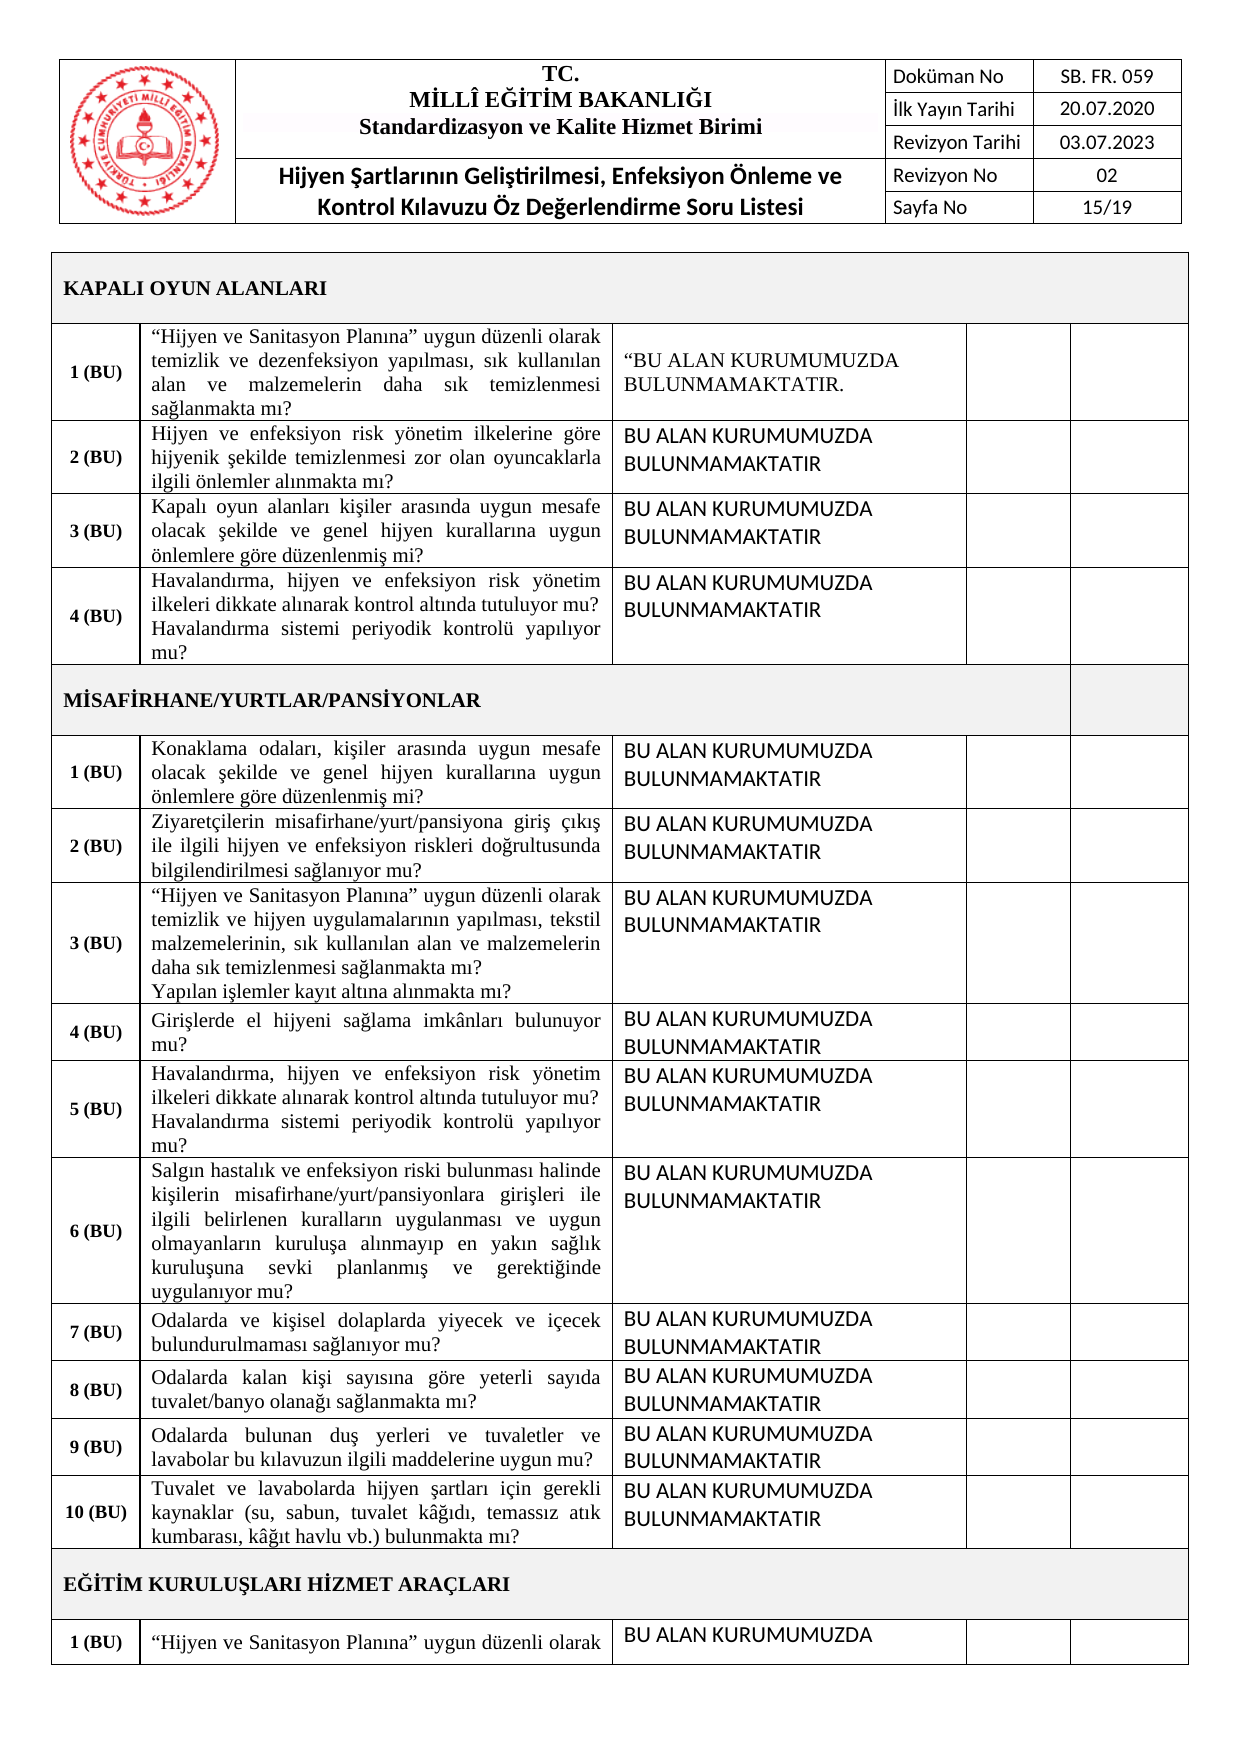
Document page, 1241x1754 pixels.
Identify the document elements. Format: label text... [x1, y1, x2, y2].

table_cell BU ALAN KURUMUMUZDA BULUNMAMAKTATIR [613, 1419, 966, 1475]
table_cell [967, 883, 1070, 1003]
table_cell 1 (BU) [52, 324, 139, 420]
table_cell [967, 1304, 1070, 1360]
table_cell Tuvalet ve lavabolarda hijyen şartları için gerekli kaynaklar (su, sabun, tuvalet kâğıdı, temassız atık kumbarası, kâğıt havlu vb.) bulunmakta mı? [141, 1476, 612, 1548]
table_cell BU ALAN KURUMUMUZDA BULUNMAMAKTATIR [613, 494, 966, 567]
table_cell Ziyaretçilerin misafirhane/yurt/pansiyona giriş çıkış ile ilgili hijyen ve enfeksiyon riskleri doğrultusunda bilgilendirilmesi sağlanıyor mu? [141, 809, 612, 882]
table_cell 2 (BU) [52, 809, 139, 882]
table_cell [1071, 1158, 1188, 1303]
table_cell “Hijyen ve Sanitasyon Planına” uygun düzenli olarak temizlik ve hijyen uygulamalarının yapılması, tekstil malzemelerinin, sık kullanılan alan ve malzemelerin daha sık temizlenmesi sağlanmakta mı? Yapılan işlemler kayıt altına alınmakta mı? [141, 883, 612, 1003]
table_cell Odalarda ve kişisel dolaplarda yiyecek ve içecek bulundurulmaması sağlanıyor mu? [141, 1304, 612, 1360]
table_cell BU ALAN KURUMUMUZDA BULUNMAMAKTATIR [613, 1620, 966, 1664]
table_cell [967, 1361, 1070, 1418]
table_cell [1071, 494, 1188, 567]
table_cell Havalandırma, hijyen ve enfeksiyon risk yönetim ilkeleri dikkate alınarak kontrol altında tutuluyor mu? Havalandırma sistemi periyodik kontrolü yapılıyor mu? [141, 568, 612, 664]
table_cell BU ALAN KURUMUMUZDA BULUNMAMAKTATIR [613, 568, 966, 664]
table_cell Hijyen ve enfeksiyon risk yönetim ilkelerine göre hijyenik şekilde temizlenmesi zor olan oyuncaklarla ilgili önlemler alınmakta mı? [141, 421, 612, 493]
table_cell 3 (BU) [52, 883, 139, 1003]
table_cell MİSAFİRHANE/YURTLAR/PANSİYONLAR [52, 665, 1070, 735]
table_cell [1071, 809, 1188, 882]
table_cell [967, 1061, 1070, 1157]
table_cell [967, 494, 1070, 567]
table_cell Odalarda bulunan duş yerleri ve tuvaletler ve lavabolar bu kılavuzun ilgili maddelerine uygun mu? [141, 1419, 612, 1475]
table_cell [1071, 1004, 1188, 1060]
table_cell EĞİTİM KURULUŞLARI HİZMET ARAÇLARI [52, 1549, 1188, 1619]
table_cell [1071, 421, 1188, 493]
table_cell [1071, 1304, 1188, 1360]
table_cell [1071, 1620, 1188, 1664]
table_cell BU ALAN KURUMUMUZDA BULUNMAMAKTATIR [613, 1061, 966, 1157]
table_cell 5 (BU) [52, 1061, 139, 1157]
table_cell BU ALAN KURUMUMUZDA BULUNMAMAKTATIR [613, 809, 966, 882]
table_cell [1071, 568, 1188, 664]
table_cell BU ALAN KURUMUMUZDA BULUNMAMAKTATIR [613, 421, 966, 493]
table_cell BU ALAN KURUMUMUZDA BULUNMAMAKTATIR [613, 883, 966, 1003]
table_cell [1071, 736, 1188, 808]
table_cell BU ALAN KURUMUMUZDA BULUNMAMAKTATIR [613, 1304, 966, 1360]
table_cell [967, 1620, 1070, 1664]
table_cell 4 (BU) [52, 1004, 139, 1060]
table_cell Kapalı oyun alanları kişiler arasında uygun mesafe olacak şekilde ve genel hijyen kurallarına uygun önlemlere göre düzenlenmiş mi? [141, 494, 612, 567]
table_cell [1071, 1361, 1188, 1418]
table_cell BU ALAN KURUMUMUZDA BULUNMAMAKTATIR [613, 1476, 966, 1548]
table_cell 1 (BU) [52, 1620, 139, 1664]
table_cell [1071, 883, 1188, 1003]
table_cell Odalarda kalan kişi sayısına göre yeterli sayıda tuvalet/banyo olanağı sağlanmakta mı? [141, 1361, 612, 1418]
table_cell 4 (BU) [52, 568, 139, 664]
table_cell “Hijyen ve Sanitasyon Planına” uygun düzenli olarak temizlik ve dezenfeksiyon yapılması, sık kullanılan alan ve malzemelerin daha sık temizlenmesi sağlanmakta mı? [141, 324, 612, 420]
table_cell [1071, 665, 1188, 735]
picture [70, 66, 219, 216]
table_cell 7 (BU) [52, 1304, 139, 1360]
table_cell [967, 568, 1070, 664]
table_cell 2 (BU) [52, 421, 139, 493]
table_cell KAPALI OYUN ALANLARI [52, 253, 1188, 323]
table_cell [1071, 1419, 1188, 1475]
table_cell 6 (BU) [52, 1158, 139, 1303]
table_cell [1071, 324, 1188, 420]
table_cell [1071, 1061, 1188, 1157]
table_cell “BU ALAN KURUMUMUZDA BULUNMAMAKTATIR. [613, 324, 966, 420]
table_cell BU ALAN KURUMUMUZDA BULUNMAMAKTATIR [613, 736, 966, 808]
table_cell BU ALAN KURUMUMUZDA BULUNMAMAKTATIR [613, 1004, 966, 1060]
table_cell BU ALAN KURUMUMUZDA BULUNMAMAKTATIR [613, 1361, 966, 1418]
table_cell [967, 736, 1070, 808]
table_cell 3 (BU) [52, 494, 139, 567]
table_cell [967, 324, 1070, 420]
table_cell Salgın hastalık ve enfeksiyon riski bulunması halinde kişilerin misafirhane/yurt/pansiyonlara girişleri ile ilgili belirlenen kuralların uygulanması ve uygun olmayanların kuruluşa alınmayıp en yakın sağlık kuruluşuna sevki planlanmış ve gerektiğinde uygulanıyor mu? [141, 1158, 612, 1303]
table_cell BU ALAN KURUMUMUZDA BULUNMAMAKTATIR [613, 1158, 966, 1303]
table_cell [967, 1004, 1070, 1060]
table_cell [967, 1419, 1070, 1475]
table_cell [967, 809, 1070, 882]
table_cell 10 (BU) [52, 1476, 139, 1548]
table_cell Havalandırma, hijyen ve enfeksiyon risk yönetim ilkeleri dikkate alınarak kontrol altında tutuluyor mu? Havalandırma sistemi periyodik kontrolü yapılıyor mu? [141, 1061, 612, 1157]
table_cell [1071, 1476, 1188, 1548]
table_cell Girişlerde el hijyeni sağlama imkânları bulunuyor mu? [141, 1004, 612, 1060]
table_cell [967, 1158, 1070, 1303]
table_cell Konaklama odaları, kişiler arasında uygun mesafe olacak şekilde ve genel hijyen kurallarına uygun önlemlere göre düzenlenmiş mi? [141, 736, 612, 808]
table_cell 8 (BU) [52, 1361, 139, 1418]
table_cell [967, 421, 1070, 493]
table_cell 1 (BU) [52, 736, 139, 808]
table_cell 9 (BU) [52, 1419, 139, 1475]
table_cell [967, 1476, 1070, 1548]
